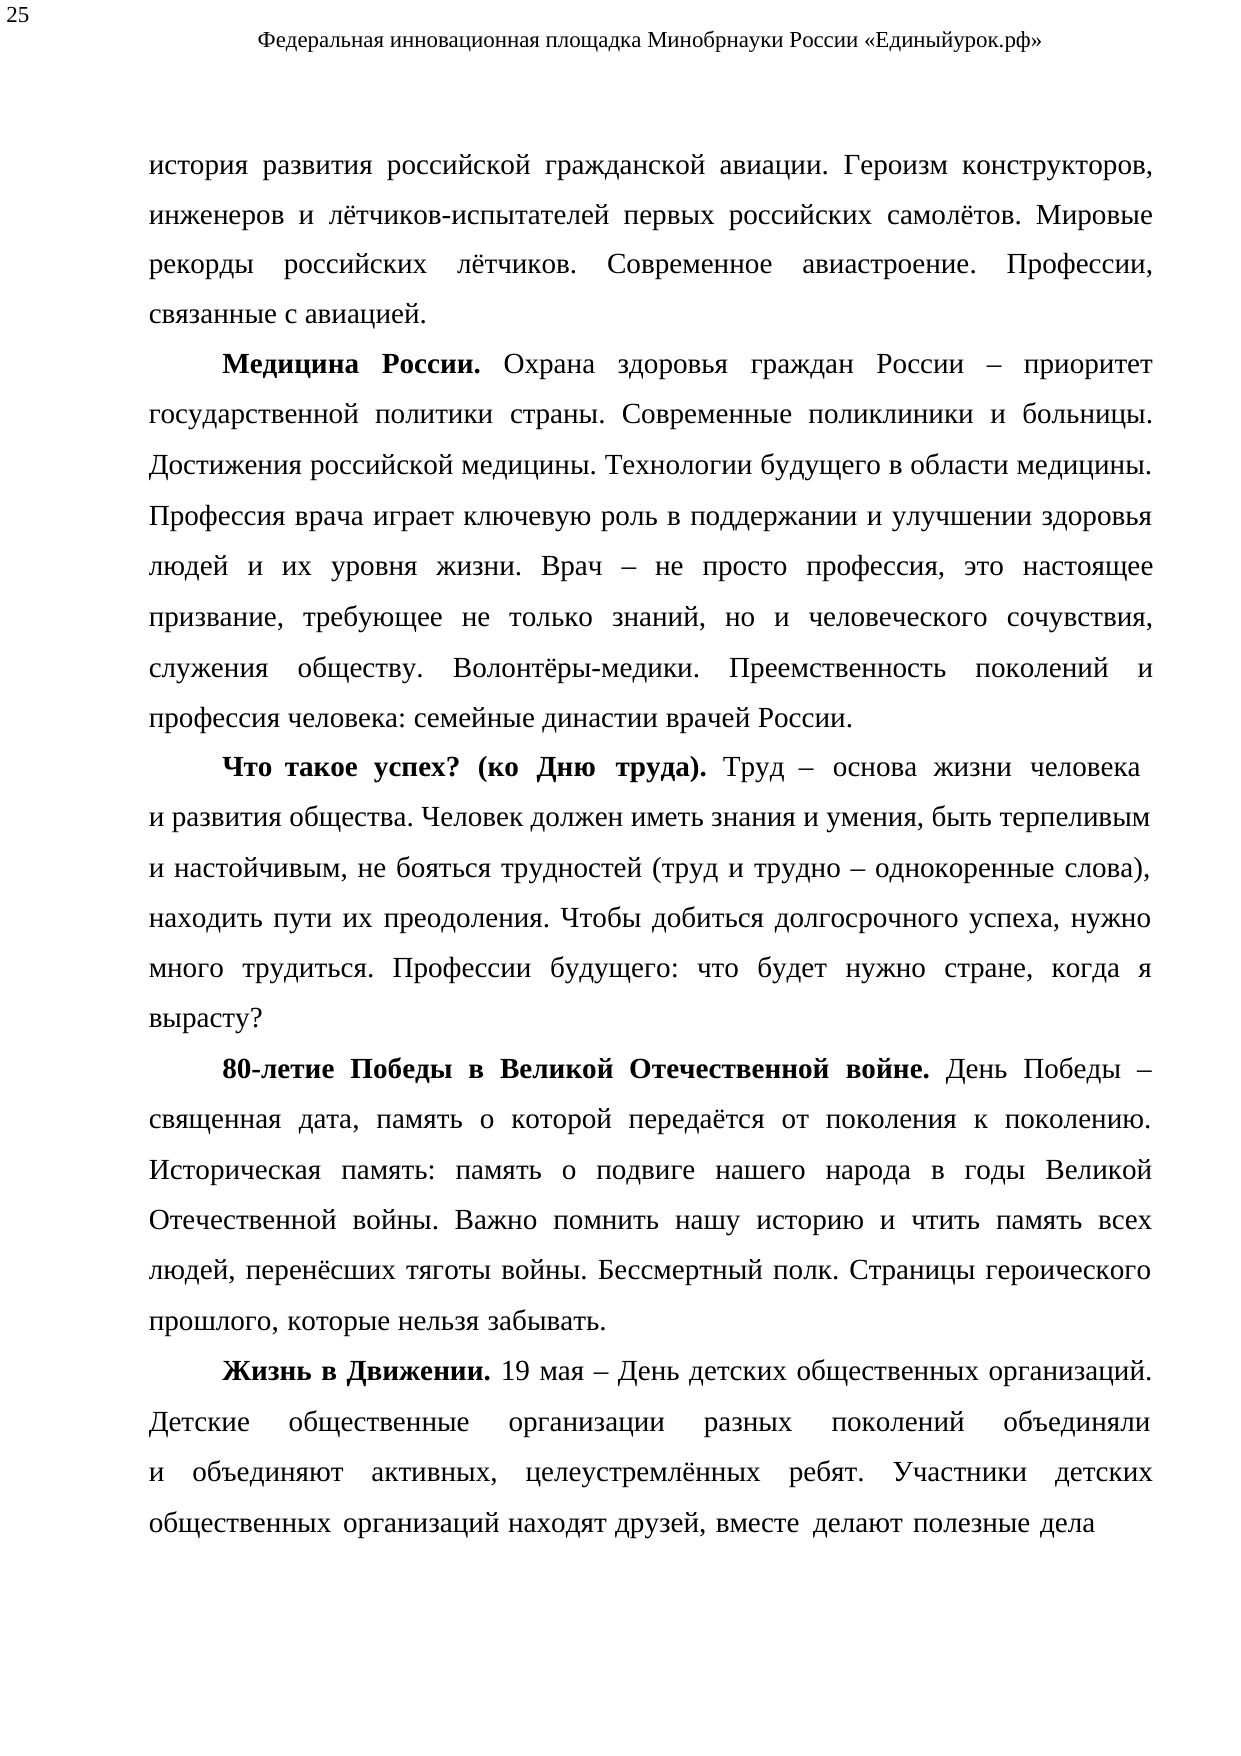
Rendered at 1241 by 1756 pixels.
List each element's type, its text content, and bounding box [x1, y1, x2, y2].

text 80-летие Победы в Великой Отечественной войне. День Победы – священная дата, память о которой передаётся от поколения к поколению. Историческая память: память о подвиге нашего народа в годы Великой Отечественной войны. Важно помнить нашу историю и чтить память всех людей, перенёсших тяготы войны. Бессмертный полк. Страницы героического прошлого, которые нельзя забывать. [148, 1051, 1152, 1336]
text Что такое успех? (ко Дню труда). Труд – основа жизни человека [222, 751, 1167, 783]
text Жизнь в Движении. 19 мая – День детских общественных организаций. Детские общественные организации разных поколений объединяли и объединяют активных, целеустремлённых ребят. Участники детских общественных организаций находят друзей, вместе делают полезные дела [148, 1353, 1153, 1538]
text Медицина России. Охрана здоровья граждан России – приоритет государственной политики страны. Современные поликлиники и больницы. Достижения российской медицины. Технологии будущего в области медицины. Профессия врача играет ключевую роль в поддержании и улучшении здоровья людей и их уровня жизни. Врач – не просто профессия, это настоящее призвание, требующее не только знаний, но и человеческого сочувствия, служения обществу. Волонтёры-медики. Преемственность поколений и профессия человека: семейные династии врачей России. [148, 346, 1153, 734]
text и развития общества. Человек должен иметь знания и умения, быть терпеливым и настойчивым, не бояться трудностей (труд и трудно – однокоренные слова), находить пути их преодоления. Чтобы добиться долгосрочного успеха, нужно много трудиться. Профессии будущего: что будет нужно стране, когда я вырасту? [148, 799, 1152, 1034]
text история развития российской гражданской авиации. Героизм конструкторов, инженеров и лётчиков-испытателей первых российских самолётов. Мировые рекорды российских лётчиков. Современное авиастроение. Профессии, связанные с авиацией. [148, 147, 1153, 330]
